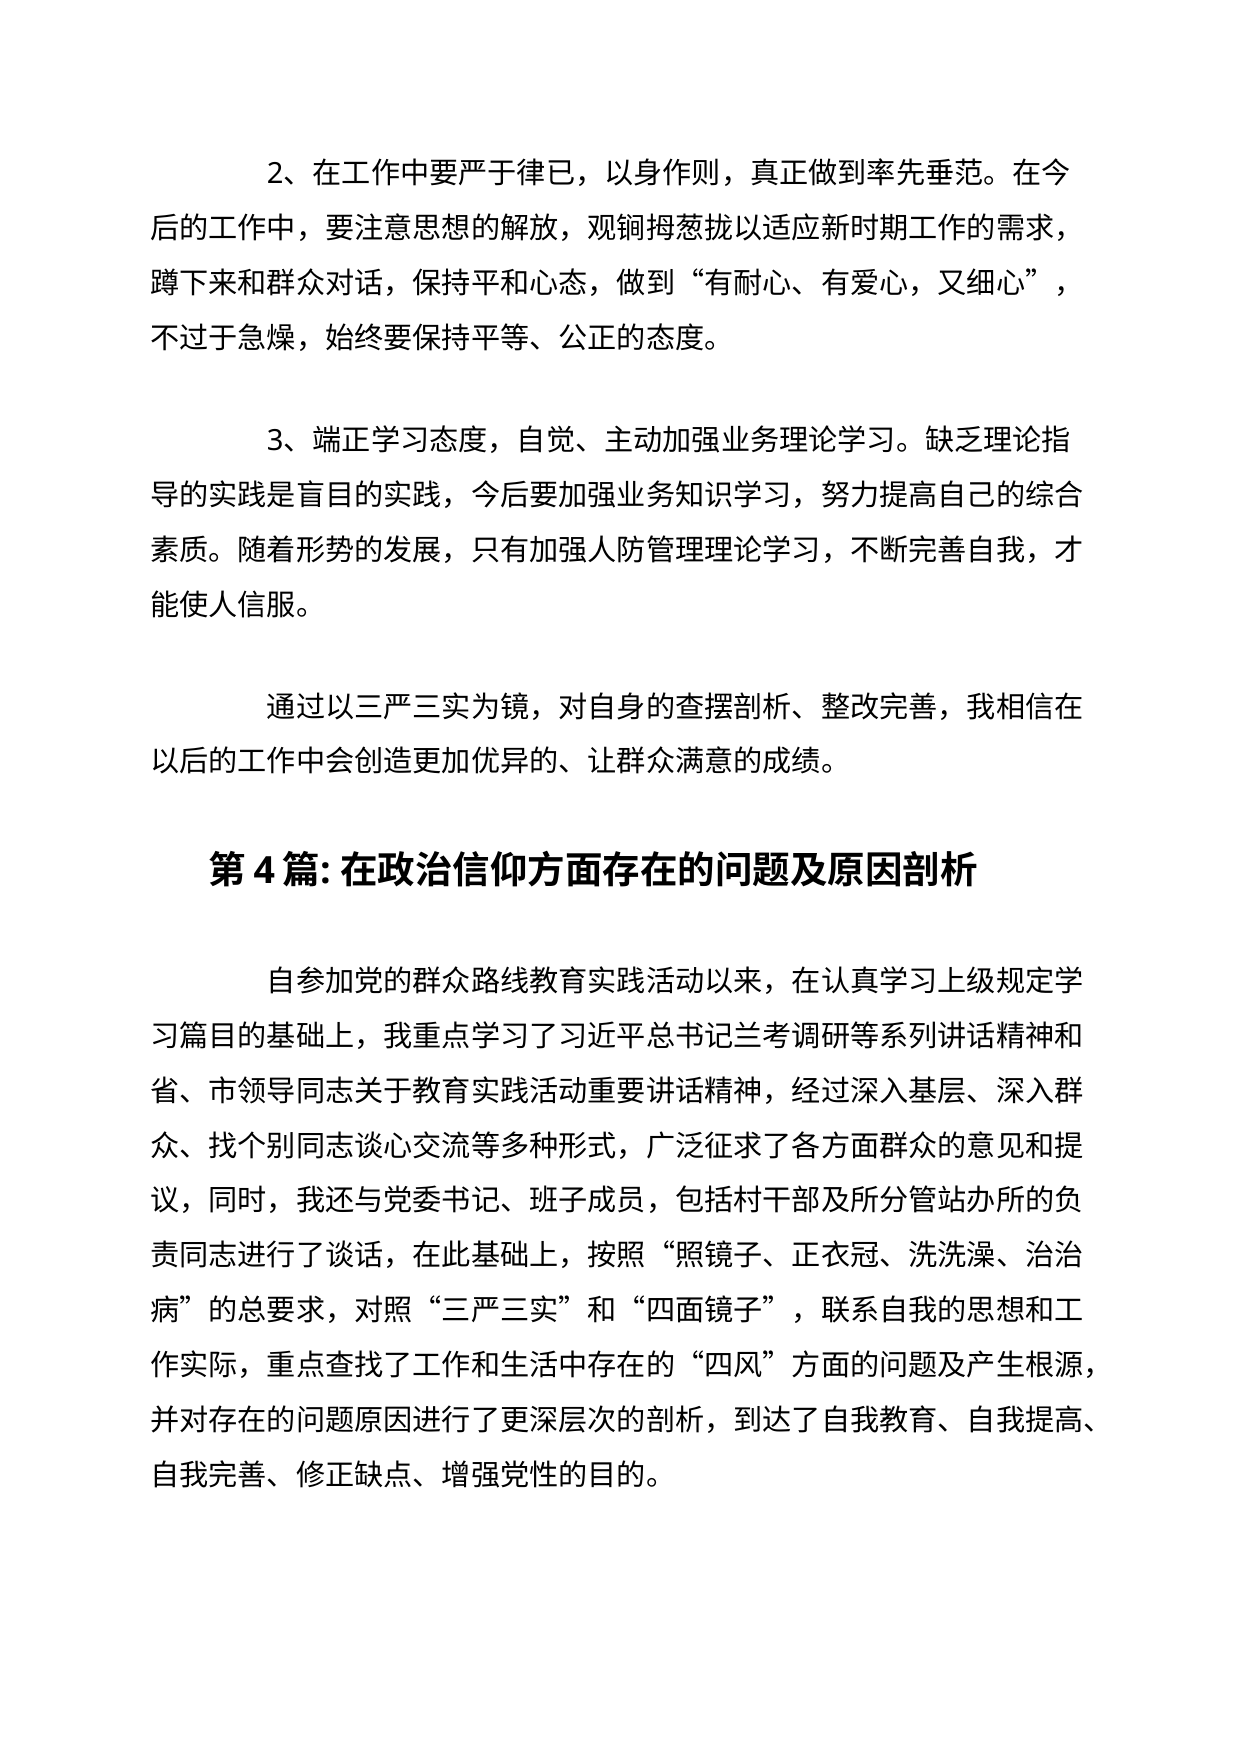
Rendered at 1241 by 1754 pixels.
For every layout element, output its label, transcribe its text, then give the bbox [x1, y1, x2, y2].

text 2、在工作中要严于律已，以身作则，真正做到率先垂范。在今后的工作中，要注意思想的解放，观锏拇葱拢以适应新时期工作的需求，蹲下来和群众对话，保持平和心态，做到“有耐心、有爱心，又细心”，不过于急燥，始终要保持平等、公正的态度。 [150, 150, 1090, 357]
text 自参加党的群众路线教育实践活动以来，在认真学习上级规定学习篇目的基础上，我重点学习了习近平总书记兰考调研等系列讲话精神和省、市领导同志关于教育实践活动重要讲话精神，经过深入基层、深入群众、找个别同志谈心交流等多种形式，广泛征求了各方面群众的意见和提议，同时，我还与党委书记、班子成员，包括村干部及所分管站办所的负责同志进行了谈话，在此基础上，按照“照镜子、正衣冠、洗洗澡、治治病”的总要求，对照“三严三实”和“四面镜子”，联系自我的思想和工作实际，重点查找了工作和生活中存在的“四风”方面的问题及产生根源，并对存在的问题原因进行了更深层次的剖析，到达了自我教育、自我提高、自我完善、修正缺点、增强党性的目的。 [150, 957, 1090, 1494]
text 通过以三严三实为镜，对自身的查摆剖析、整改完善，我相信在以后的工作中会创造更加优异的、让群众满意的成绩。 [150, 683, 1090, 780]
text 3、端正学习态度，自觉、主动加强业务理论学习。缺乏理论指导的实践是盲目的实践，今后要加强业务知识学习，努力提高自己的综合素质。随着形势的发展，只有加强人防管理理论学习，不断完善自我，才能使人信服。 [150, 417, 1090, 624]
text 第4篇: 在政治信仰方面存在的问题及原因剖析 [150, 840, 1090, 894]
